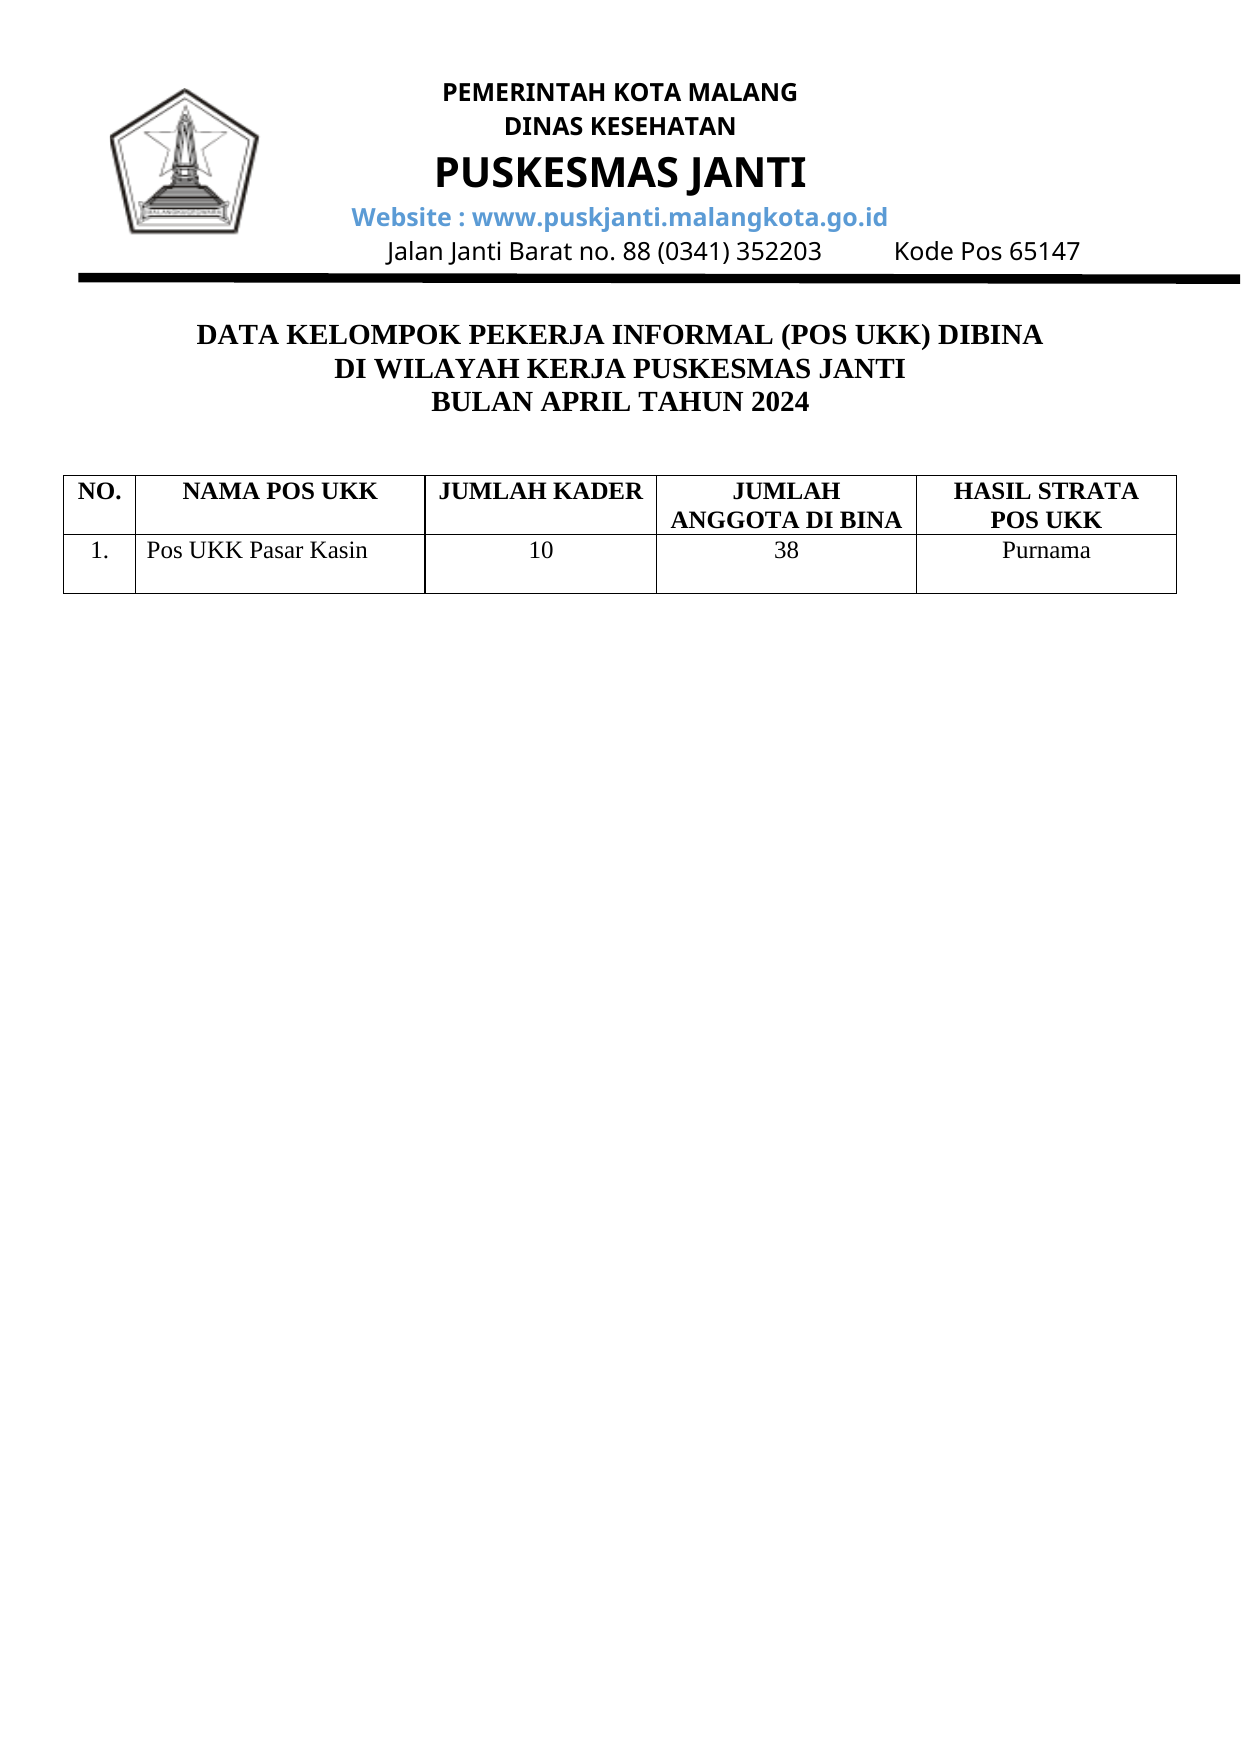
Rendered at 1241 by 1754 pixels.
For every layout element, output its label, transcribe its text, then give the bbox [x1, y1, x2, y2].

table_header NAMA POS UKK [136, 476, 424, 534]
text BULAN APRIL TAHUN 2024 [75, 384, 1165, 418]
table_cell Purnama [917, 535, 1176, 592]
table_cell 38 [657, 535, 916, 592]
table_header NO. [64, 476, 135, 534]
table_header JUMLAH KADER [426, 476, 656, 534]
table_cell Pos UKK Pasar Kasin [136, 535, 424, 592]
table_cell 1. [64, 535, 135, 592]
text DI WILAYAH KERJA PUSKESMAS JANTI [75, 351, 1165, 384]
table_cell 10 [426, 535, 656, 592]
table_header HASIL STRATA POS UKK [917, 476, 1176, 534]
text DATA KELOMPOK PEKERJA INFORMAL (POS UKK) DIBINA [75, 317, 1165, 351]
picture [109, 88, 261, 236]
table_header JUMLAH ANGGOTA DI BINA [657, 476, 916, 534]
